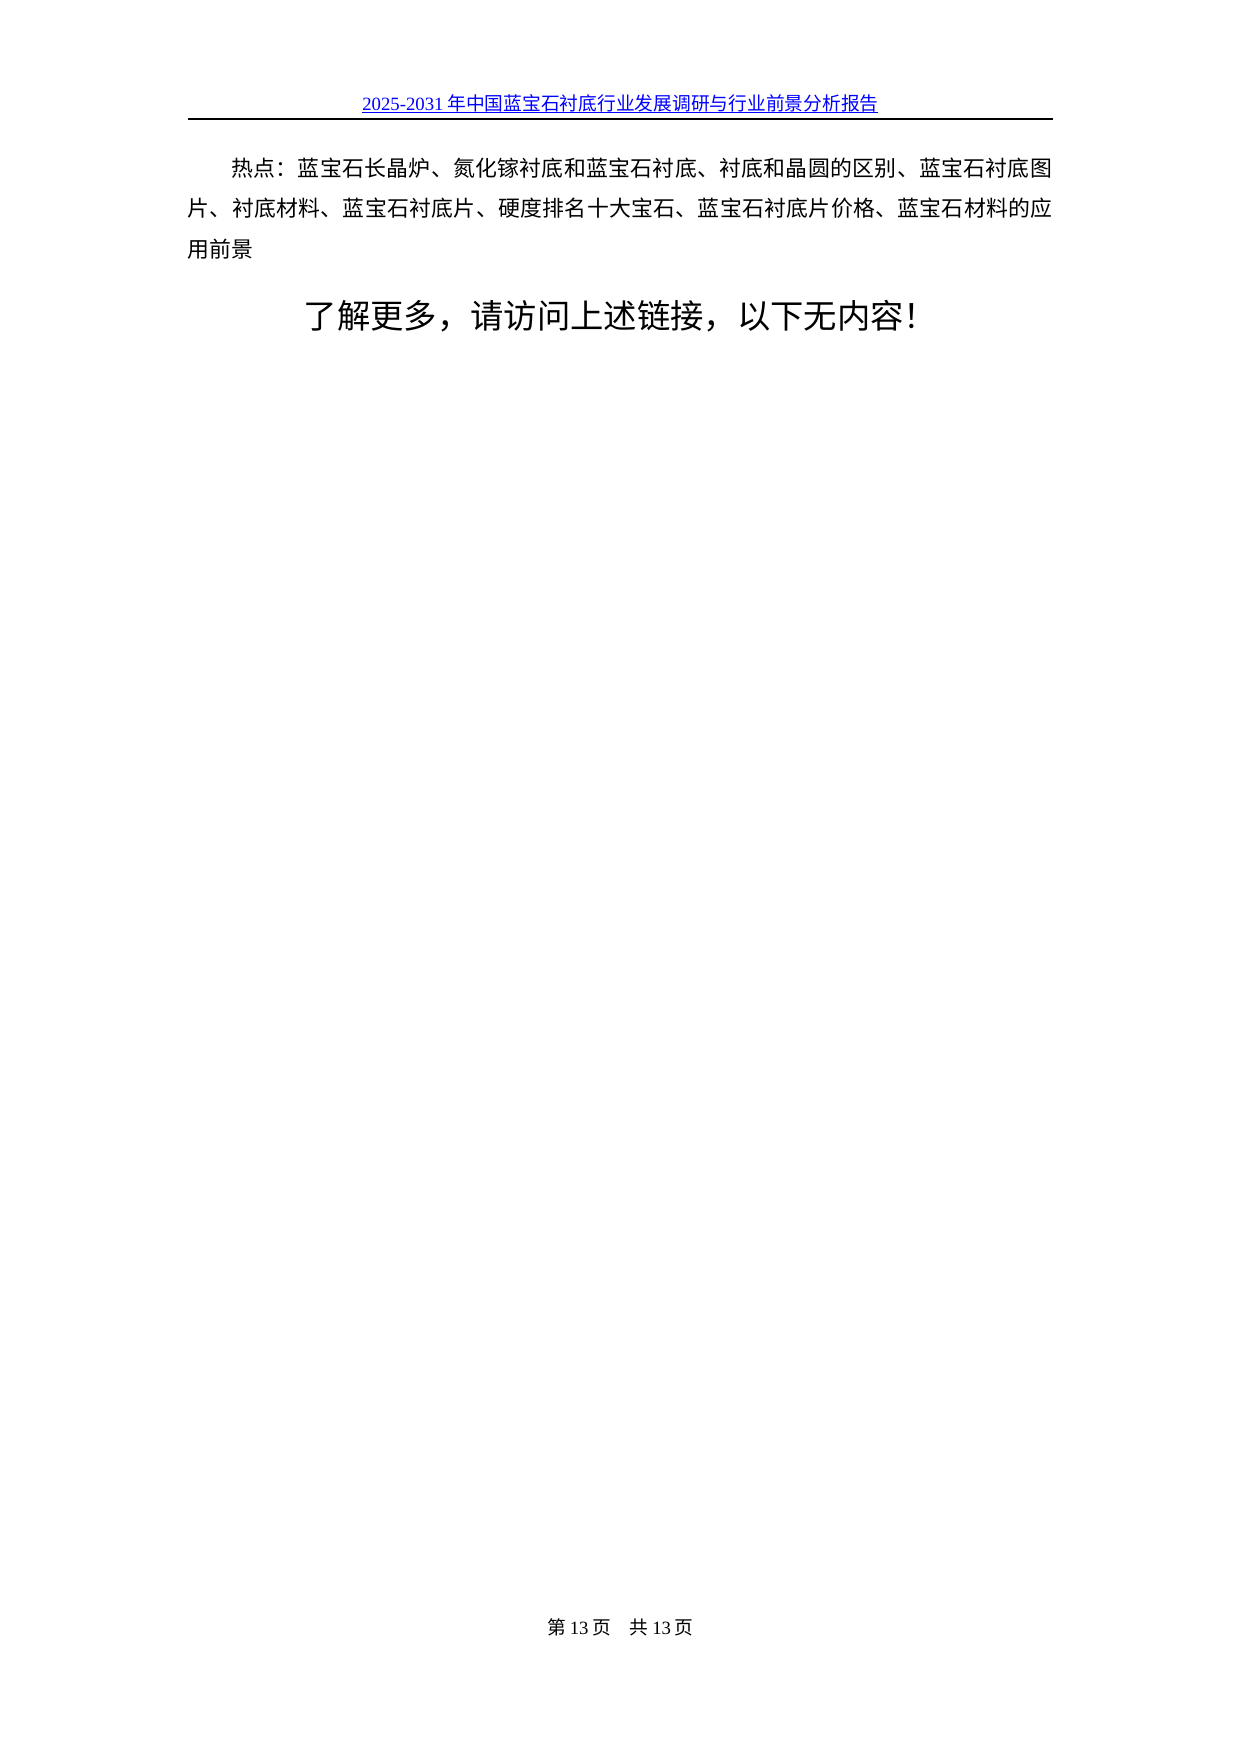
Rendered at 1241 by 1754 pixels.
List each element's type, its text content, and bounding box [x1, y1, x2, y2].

title 了解更多，请访问上述链接，以下无内容！ [187, 282, 1053, 347]
text 热点：蓝宝石长晶炉、氮化镓衬底和蓝宝石衬底、衬底和晶圆的区别、蓝宝石衬底图片、衬底材料、蓝宝石衬底片、硬度排名十大宝石、蓝宝石衬底片价格、蓝宝石材料的应用前景 [187, 150, 1053, 264]
